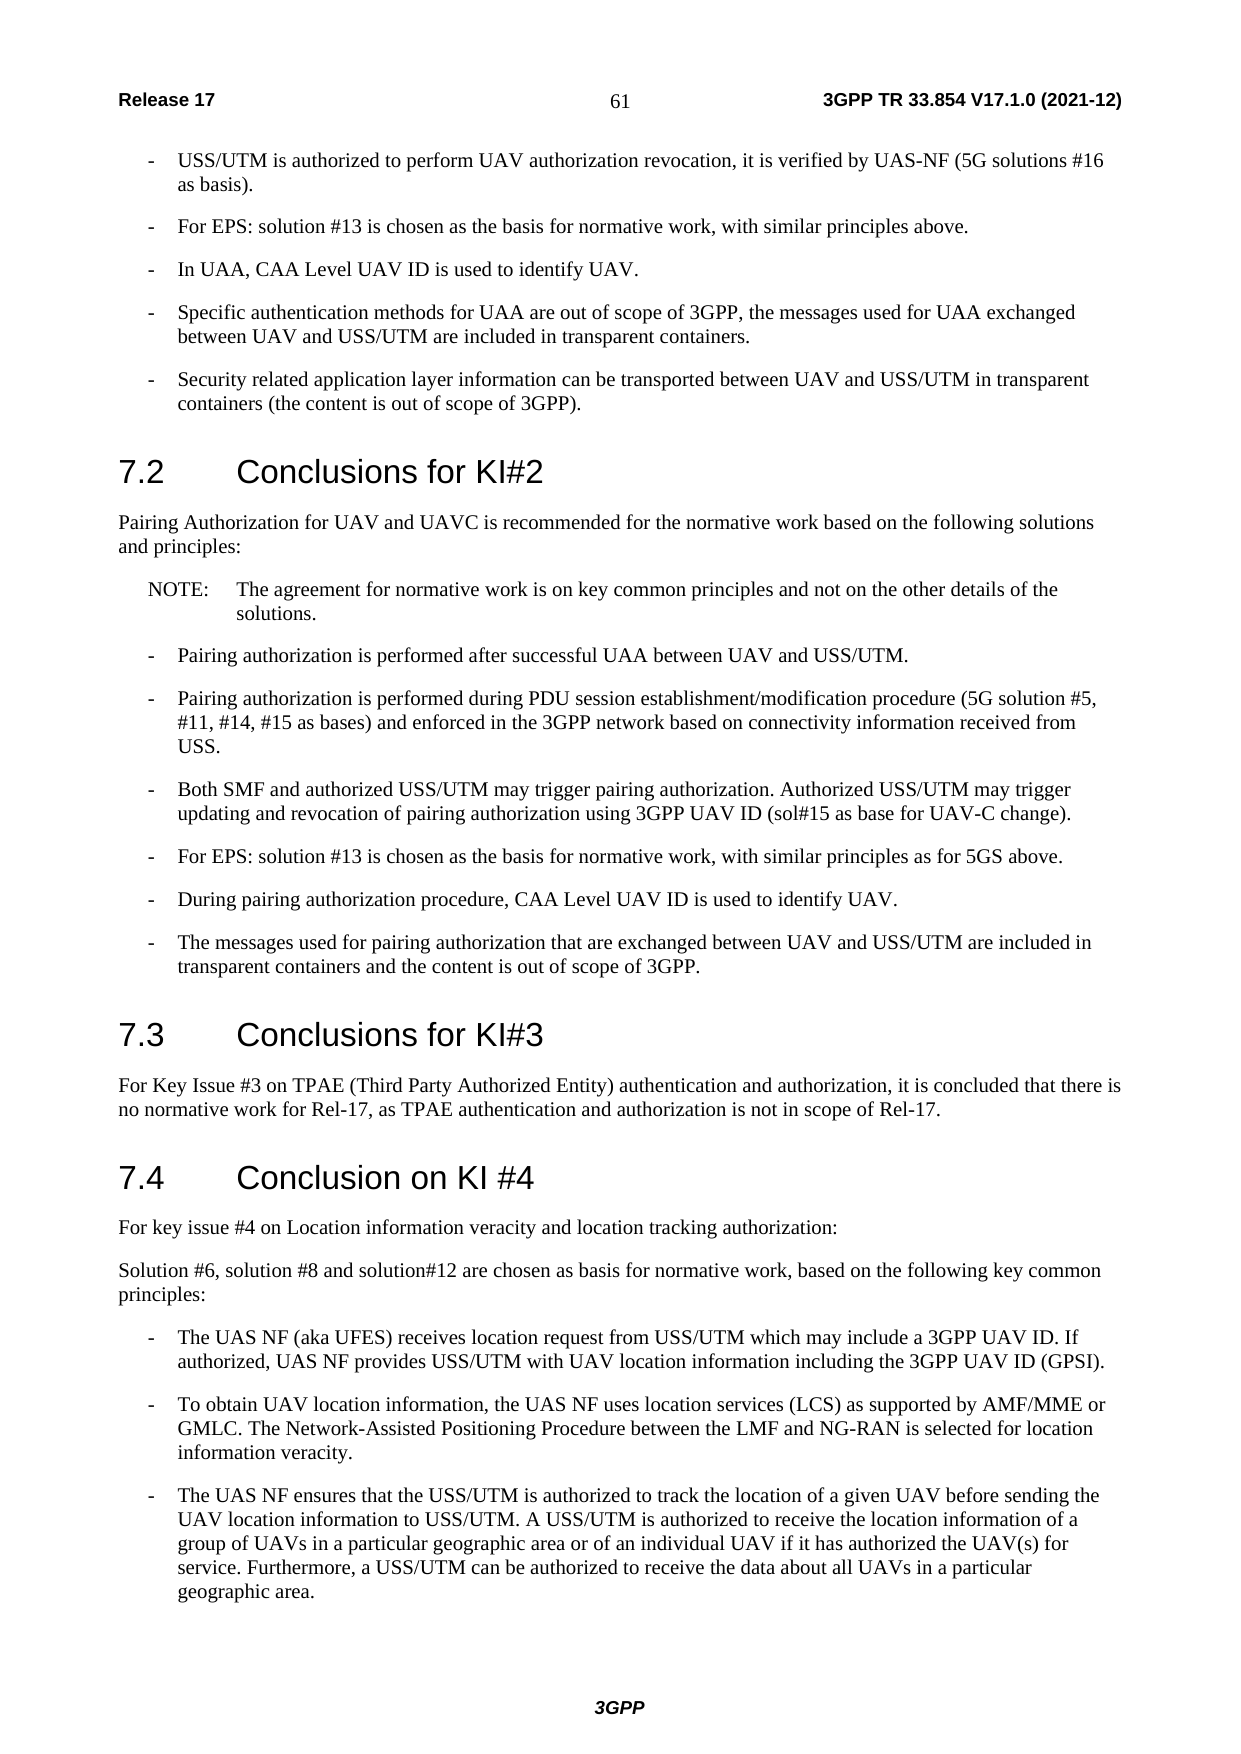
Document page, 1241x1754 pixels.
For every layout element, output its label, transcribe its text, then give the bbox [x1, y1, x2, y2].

subtitle 7.2 Conclusions for KI#2 [118, 452, 1122, 491]
text For key issue #4 on Location information veracity and location tracking authorization: [118, 1215, 1122, 1239]
text - Specific authentication methods for UAA are out of scope of 3GPP, the messages used for UAA exchanged between UAV and USS/UTM are included in transparent containers. [148, 300, 1122, 348]
text - Security related application layer information can be transported between UAV and USS/UTM in transparent containers (the content is out of scope of 3GPP). [148, 367, 1122, 415]
text - Pairing authorization is performed during PDU session establishment/modification procedure (5G solution #5, #11, #14, #15 as bases) and enforced in the 3GPP network based on connectivity information received from USS. [148, 686, 1122, 758]
subtitle 7.3 Conclusions for KI#3 [118, 1015, 1122, 1054]
text - Pairing authorization is performed after successful UAA between UAV and USS/UTM. [148, 643, 1122, 667]
text - In UAA, CAA Level UAV ID is used to identify UAV. [148, 257, 1122, 281]
subtitle 7.4 Conclusion on KI #4 [118, 1158, 1122, 1197]
text For Key Issue #3 on TPAE (Third Party Authorized Entity) authentication and authorization, it is concluded that there is no normative work for Rel-17, as TPAE authentication and authorization is not in scope of Rel-17. [118, 1072, 1122, 1121]
text NOTE: The agreement for normative work is on key common principles and not on the other details of the solutions. [148, 577, 1122, 625]
text - For EPS: solution #13 is chosen as the basis for normative work, with similar principles above. [148, 214, 1122, 238]
text - The messages used for pairing authorization that are exchanged between UAV and USS/UTM are included in transparent containers and the content is out of scope of 3GPP. [148, 930, 1122, 978]
text - To obtain UAV location information, the UAS NF uses location services (LCS) as supported by AMF/MME or GMLC. The Network-Assisted Positioning Procedure between the LMF and NG-RAN is selected for location information veracity. [148, 1392, 1122, 1464]
text - The UAS NF (aka UFES) receives location request from USS/UTM which may include a 3GPP UAV ID. If authorized, UAS NF provides USS/UTM with UAV location information including the 3GPP UAV ID (GPSI). [148, 1325, 1122, 1373]
text Pairing Authorization for UAV and UAVC is recommended for the normative work based on the following solutions and principles: [118, 510, 1122, 558]
text Solution #6, solution #8 and solution#12 are chosen as basis for normative work, based on the following key common principles: [118, 1258, 1122, 1306]
text - USS/UTM is authorized to perform UAV authorization revocation, it is verified by UAS-NF (5G solutions #16 as basis). [148, 147, 1122, 196]
text - For EPS: solution #13 is chosen as the basis for normative work, with similar principles as for 5GS above. [148, 844, 1122, 868]
text - During pairing authorization procedure, CAA Level UAV ID is used to identify UAV. [148, 887, 1122, 911]
text - The UAS NF ensures that the USS/UTM is authorized to track the location of a given UAV before sending the UAV location information to USS/UTM. A USS/UTM is authorized to receive the location information of a group of UAVs in a particular geographic area or of an individual UAV if it has authorized the UAV(s) for service. Furthermore, a USS/UTM can be authorized to receive the data about all UAVs in a particular geographic area. [148, 1483, 1122, 1603]
text - Both SMF and authorized USS/UTM may trigger pairing authorization. Authorized USS/UTM may trigger updating and revocation of pairing authorization using 3GPP UAV ID (sol#15 as base for UAV-C change). [148, 777, 1122, 825]
